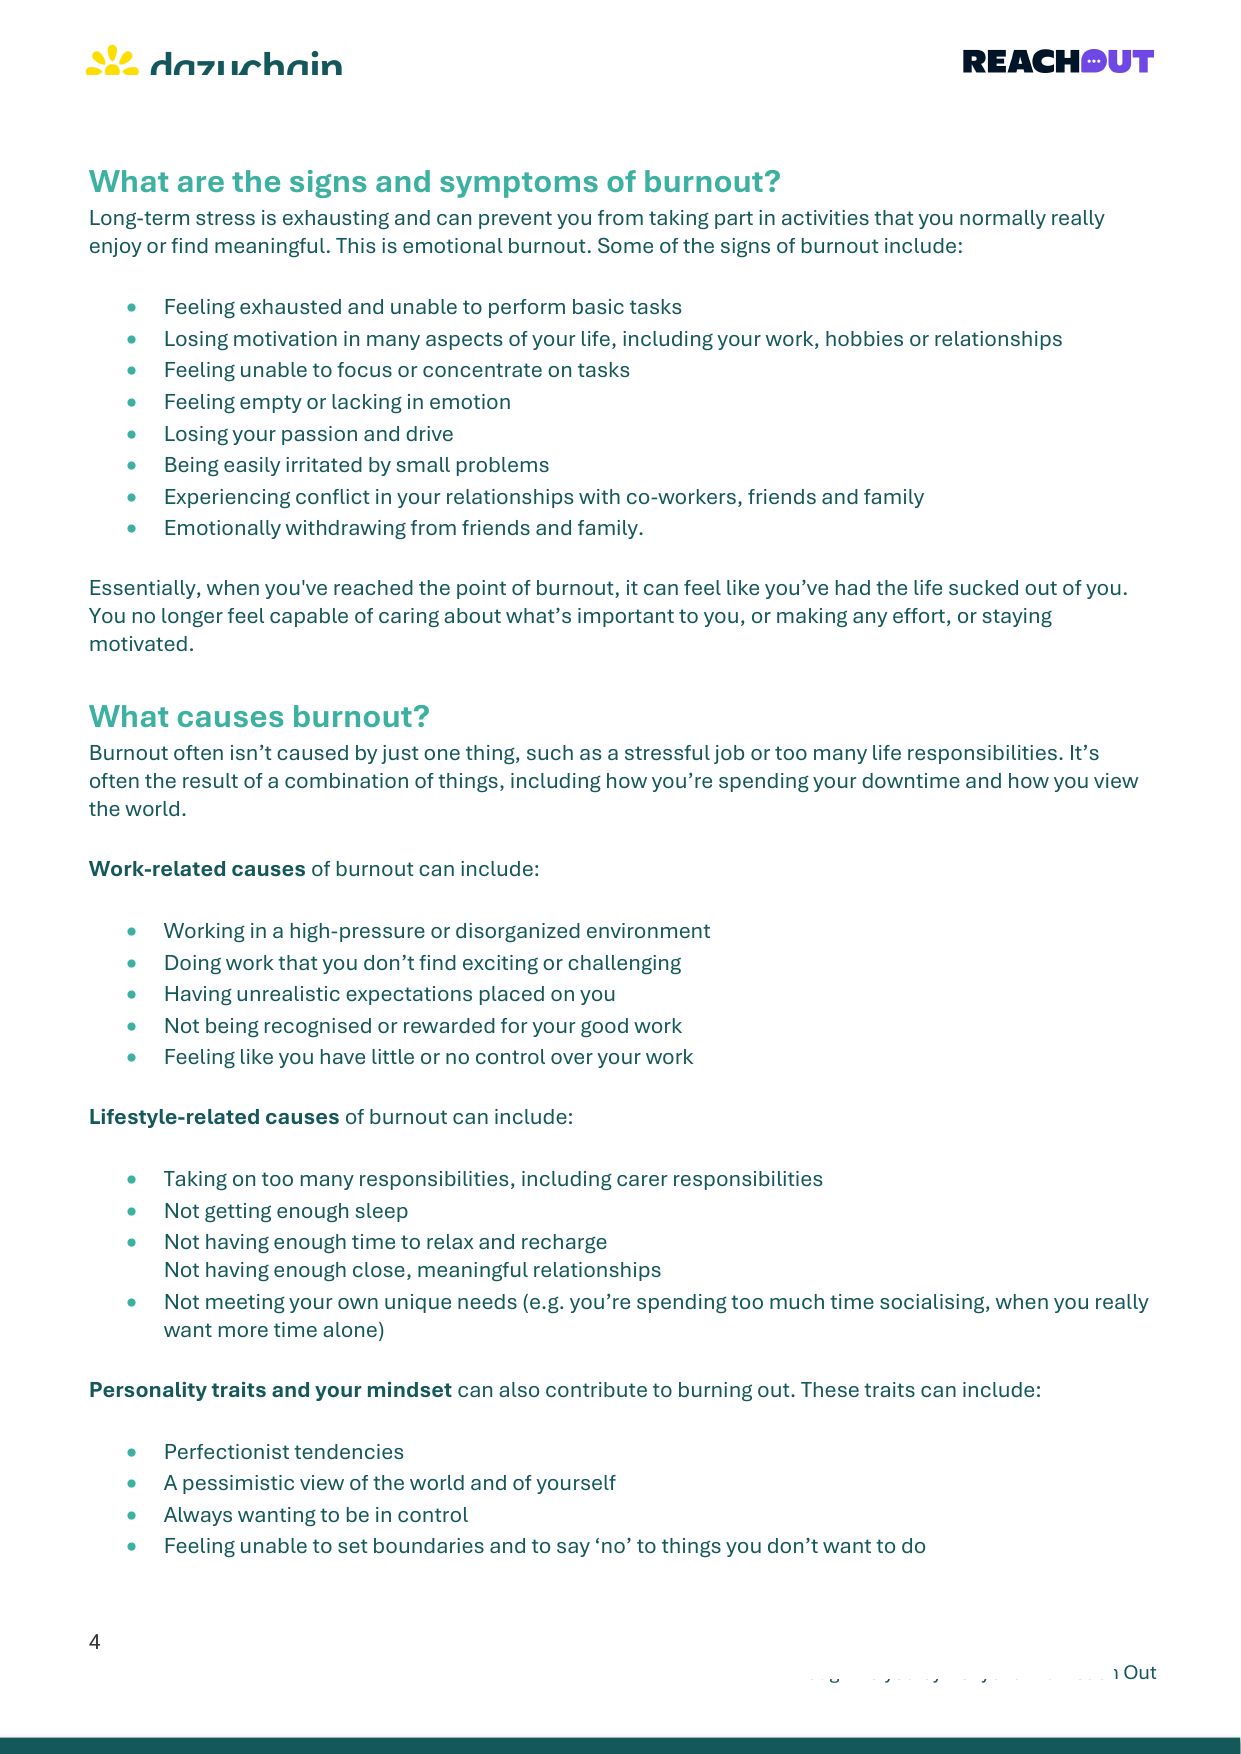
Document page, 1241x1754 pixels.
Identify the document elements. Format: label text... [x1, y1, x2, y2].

list Losing motivation in many aspects of your life, including your work, hobbies or relationships [126, 323, 1152, 353]
list Feeling exhausted and unable to perform basic tasks [126, 292, 1152, 321]
list Feeling unable to set boundaries and to say ‘no’ to things you don’t want to do [126, 1531, 1152, 1560]
text Work-related causes of burnout can include: [88, 855, 1152, 883]
list Feeling empty or lacking in emotion [126, 386, 1152, 416]
list Having unrealistic expectations placed on you [126, 978, 1152, 1008]
text Burnout often isn’t caused by just one thing, such as a stressful job or too many life responsibilities. It’s often the result of a combination of things, including how you’re spending your downtime and how you view the world. [88, 739, 1152, 823]
list Feeling like you have little or no control over your work [126, 1042, 1152, 1071]
list Always wanting to be in control [126, 1499, 1152, 1529]
text Essentially, when you've reached the point of burnout, it can feel like you’ve had the life sucked out of you. You no longer feel capable of caring about what’s important to you, or making any effort, or staying motivated. [88, 574, 1152, 658]
picture [78, 40, 349, 103]
text Long-term stress is exhausting and can prevent you from taking part in activities that you normally really enjoy or find meaningful. This is emotional burnout. Some of the signs of burnout include: [88, 203, 1152, 259]
list Not meeting your own unique needs (e.g. you’re spending too much time socialising, when you really want more time alone) [126, 1286, 1152, 1344]
list Doing work that you don’t find exciting or challenging [126, 947, 1152, 976]
picture [963, 49, 1154, 73]
list Being easily irritated by small problems [126, 449, 1152, 479]
list Not getting enough sleep [126, 1195, 1152, 1224]
subtitle What causes burnout? [88, 696, 1152, 737]
list Experiencing conflict in your relationships with co-workers, friends and family [126, 481, 1152, 511]
subtitle What are the signs and symptoms of burnout? [88, 161, 1152, 201]
text Personality traits and your mindset can also contribute to burning out. These traits can include: [88, 1376, 1152, 1404]
list Not having enough time to relax and recharge Not having enough close, meaningful relationships [126, 1227, 1152, 1284]
list Perfectionist tendencies [126, 1436, 1152, 1466]
list Taking on too many responsibilities, including carer responsibilities [126, 1163, 1152, 1193]
list Feeling unable to focus or concentrate on tasks [126, 355, 1152, 384]
list Not being recognised or rewarded for your good work [126, 1010, 1152, 1039]
list Working in a high-pressure or disorganized environment [126, 915, 1152, 945]
text Lifestyle-related causes of burnout can include: [88, 1103, 1152, 1131]
list A pessimistic view of the world and of yourself [126, 1468, 1152, 1497]
list Emotionally withdrawing from friends and family. [126, 513, 1152, 542]
list Losing your passion and drive [126, 418, 1152, 447]
